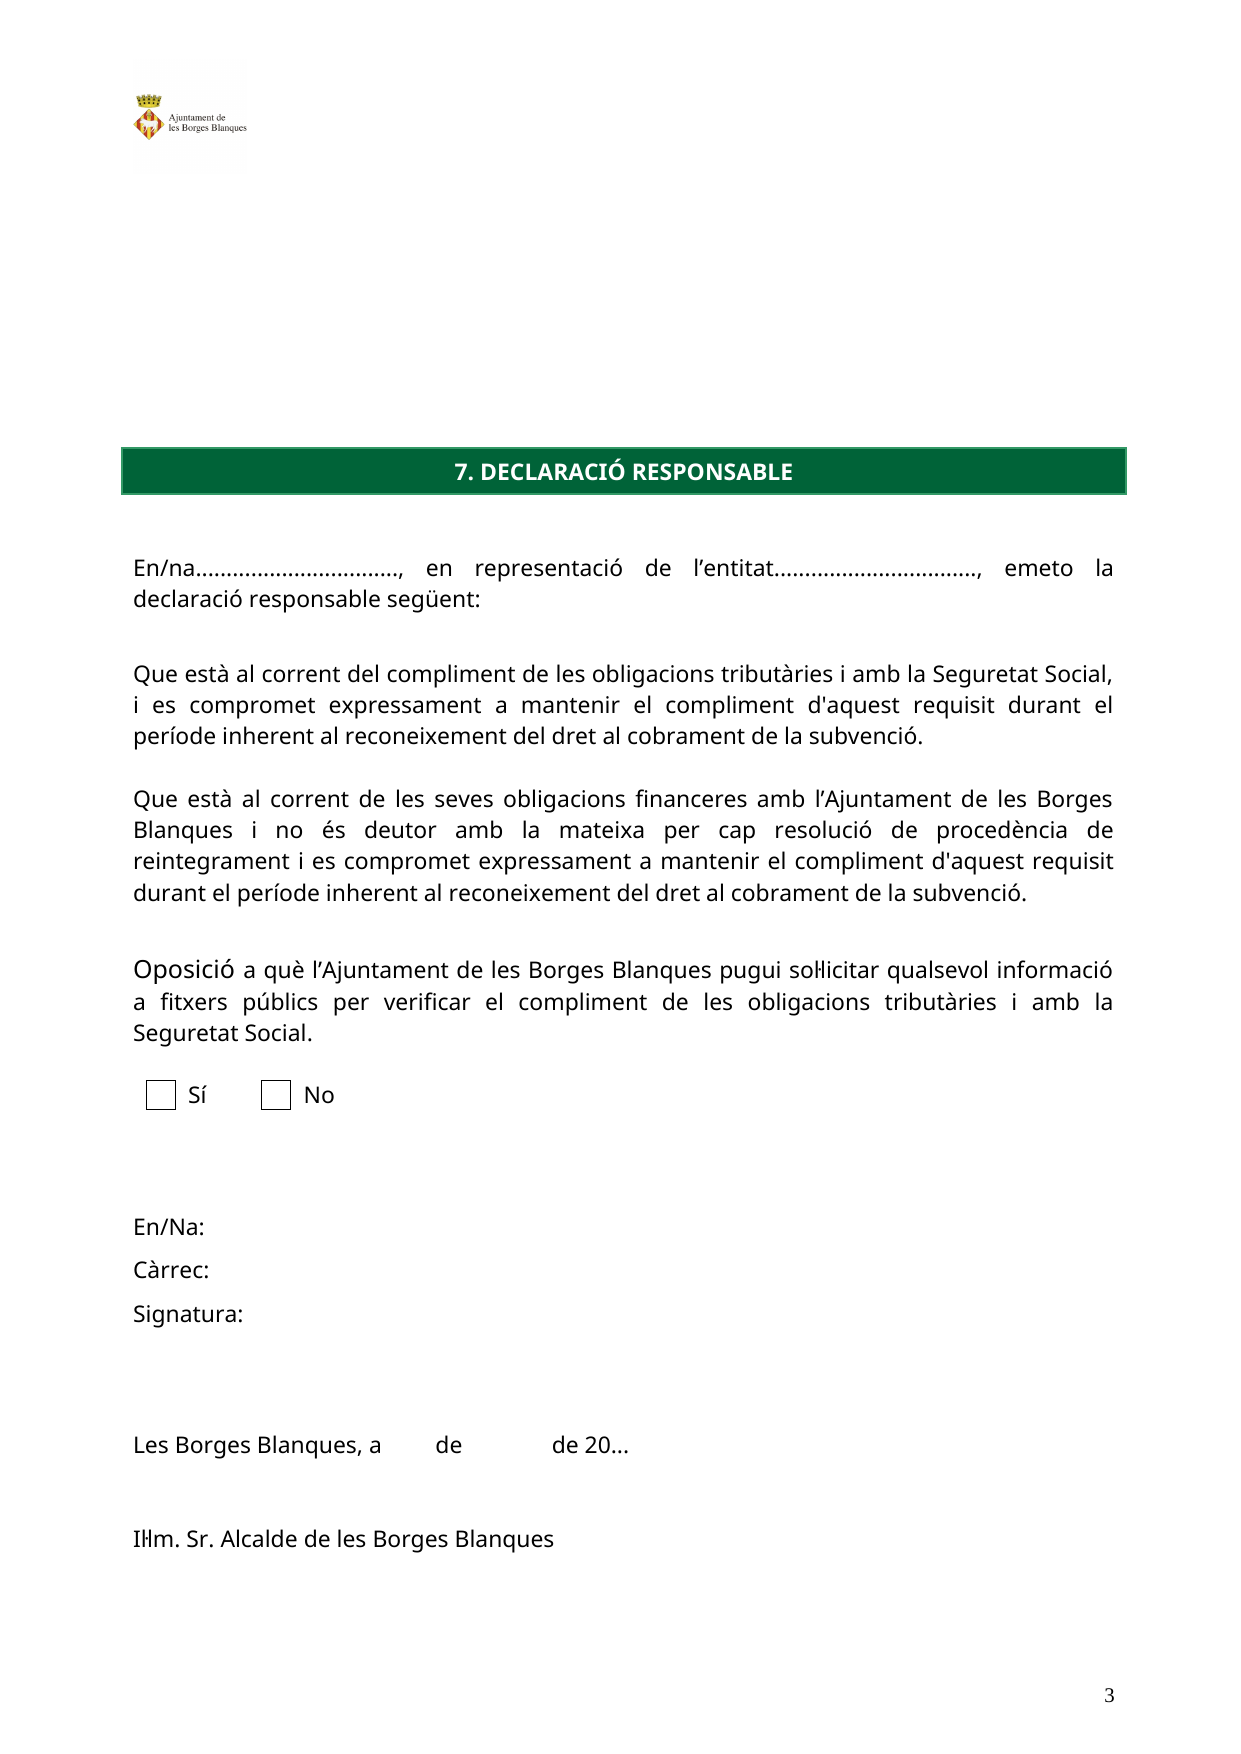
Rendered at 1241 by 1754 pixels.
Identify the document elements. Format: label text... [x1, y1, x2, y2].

text Sí No [133, 1079, 1114, 1111]
text Que està al corrent del compliment de les obligacions tributàries i amb la Seguretat Social, i es compromet expressament a mantenir el compliment d'aquest requisit durant el període inherent al reconeixement del dret al cobrament de la subvenció. [133, 658, 1114, 751]
text Que està al corrent de les seves obligacions financeres amb l’Ajuntament de les Borges Blanques i no és deutor amb la mateixa per cap resolució de procedència de reintegrament i es compromet expressament a mantenir el compliment d'aquest requisit durant el període inherent al reconeixement del dret al cobrament de la subvenció. [133, 783, 1114, 908]
table_header 7. DECLARACIÓ RESPONSABLE [123, 449, 1125, 493]
text Les Borges Blanques, a de de 20... [133, 1429, 1114, 1461]
text En/Na: [133, 1211, 1114, 1242]
text Il·lm. Sr. Alcalde de les Borges Blanques [133, 1523, 1114, 1554]
text Càrrec: [133, 1254, 1114, 1286]
text Oposició a què l’Ajuntament de les Borges Blanques pugui sol·licitar qualsevol informació a fitxers públics per verificar el compliment de les obligacions tributàries i amb la Seguretat Social. [133, 951, 1114, 1048]
text En/na................................., en representació de l’entitat................................., emeto la declaració responsable següent: [133, 551, 1114, 614]
picture [132, 59, 247, 174]
text Signatura: [133, 1298, 1114, 1329]
